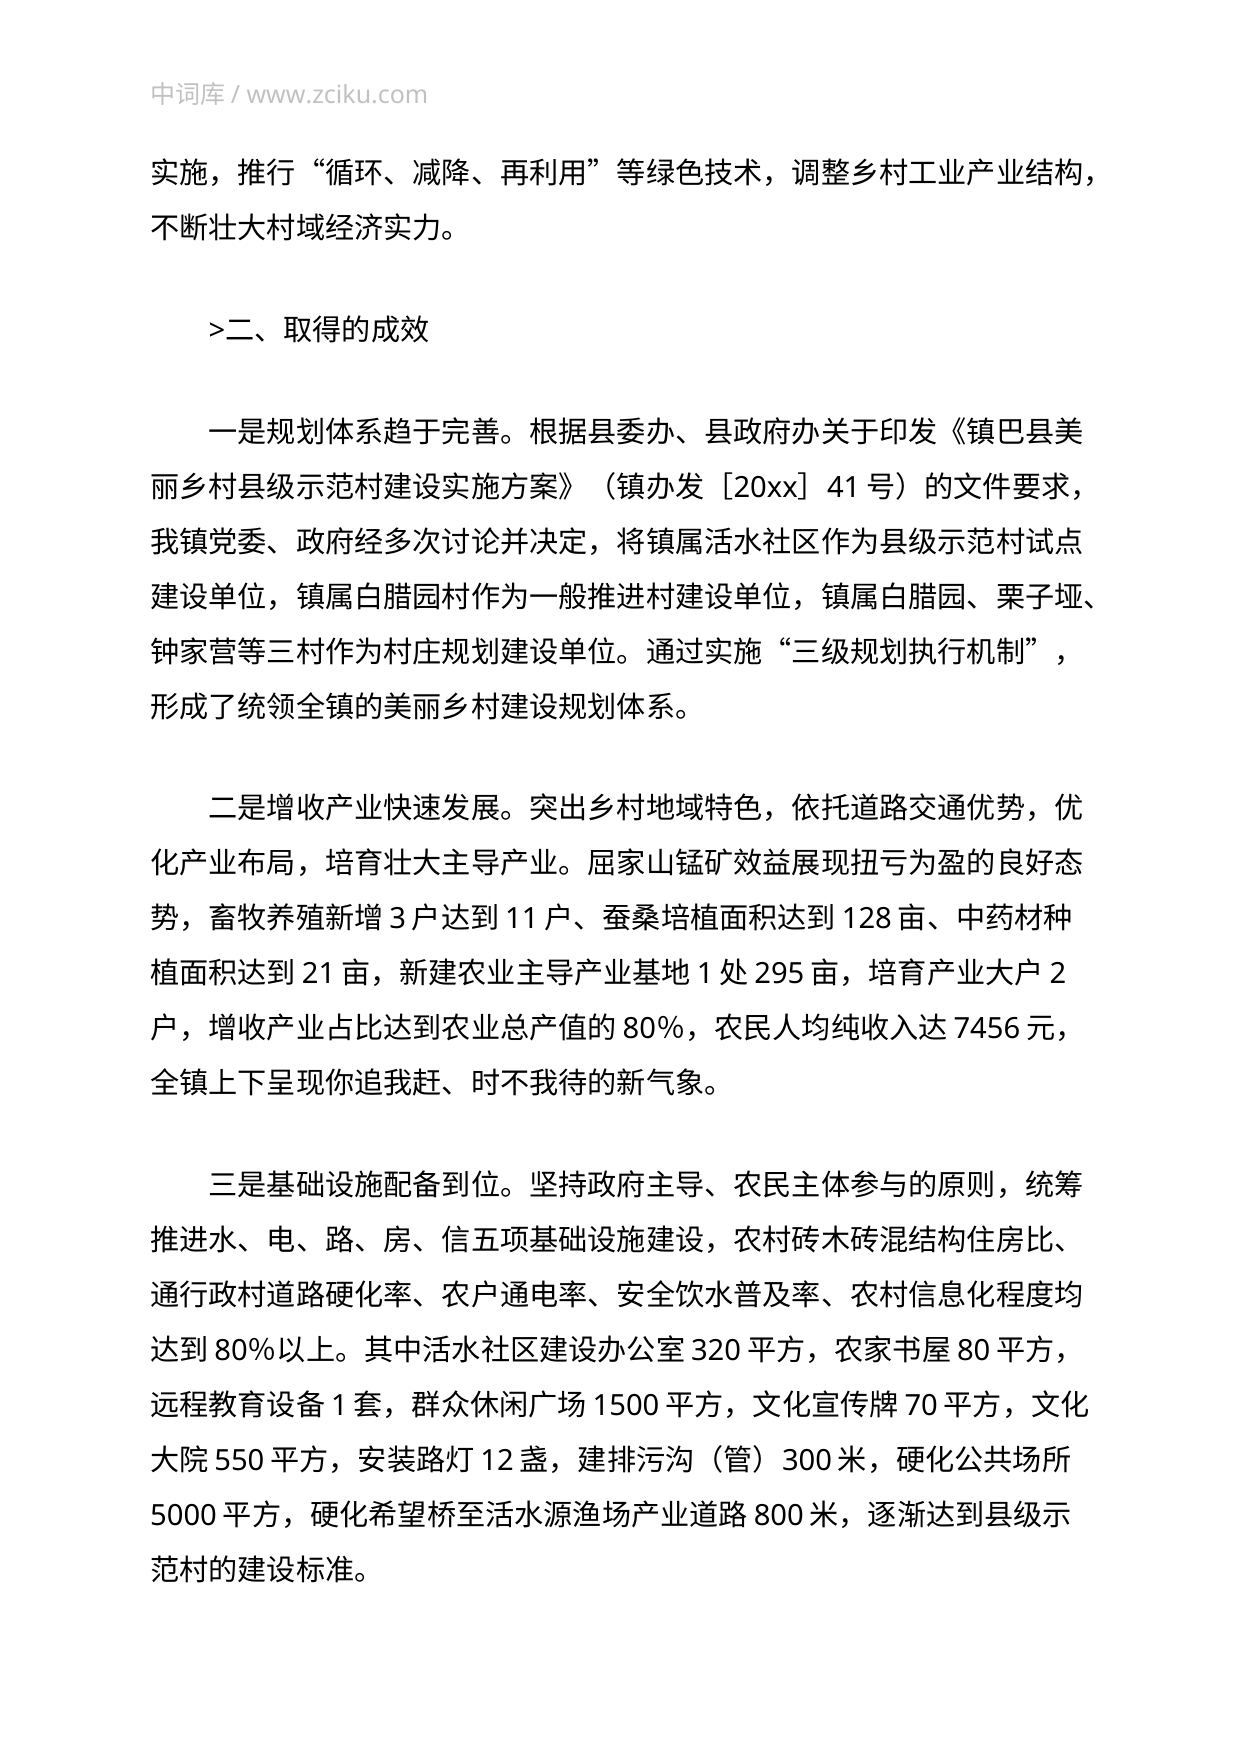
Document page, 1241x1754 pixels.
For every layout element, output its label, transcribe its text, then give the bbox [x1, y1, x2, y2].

text 二是增收产业快速发展。突出乡村地域特色，依托道路交通优势，优化产业布局，培育壮大主导产业。屈家山锰矿效益展现扭亏为盈的良好态势，畜牧养殖新增3户达到11户、蚕桑培植面积达到128亩、中药材种植面积达到21亩，新建农业主导产业基地1处295亩，培育产业大户2户，增收产业占比达到农业总产值的80％，农民人均纯收入达7456元，全镇上下呈现你追我赶、时不我待的新气象。 [150, 785, 1090, 1102]
text 一是规划体系趋于完善。根据县委办、县政府办关于印发《镇巴县美丽乡村县级示范村建设实施方案》（镇办发［20xx］41号）的文件要求，我镇党委、政府经多次讨论并决定，将镇属活水社区作为县级示范村试点建设单位，镇属白腊园村作为一般推进村建设单位，镇属白腊园、栗子垭、钟家营等三村作为村庄规划建设单位。通过实施“三级规划执行机制”，形成了统领全镇的美丽乡村建设规划体系。 [150, 409, 1090, 726]
text 三是基础设施配备到位。坚持政府主导、农民主体参与的原则，统筹推进水、电、路、房、信五项基础设施建设，农村砖木砖混结构住房比、通行政村道路硬化率、农户通电率、安全饮水普及率、农村信息化程度均达到80％以上。其中活水社区建设办公室320平方，农家书屋80平方，远程教育设备1套，群众休闲广场1500平方，文化宣传牌70平方，文化大院550平方，安装路灯12盏，建排污沟（管）300米，硬化公共场所5000平方，硬化希望桥至活水源渔场产业道路800米，逐渐达到县级示范村的建设标准。 [150, 1162, 1090, 1588]
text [150, 150, 1090, 247]
text >二、取得的成效 [150, 307, 1090, 349]
